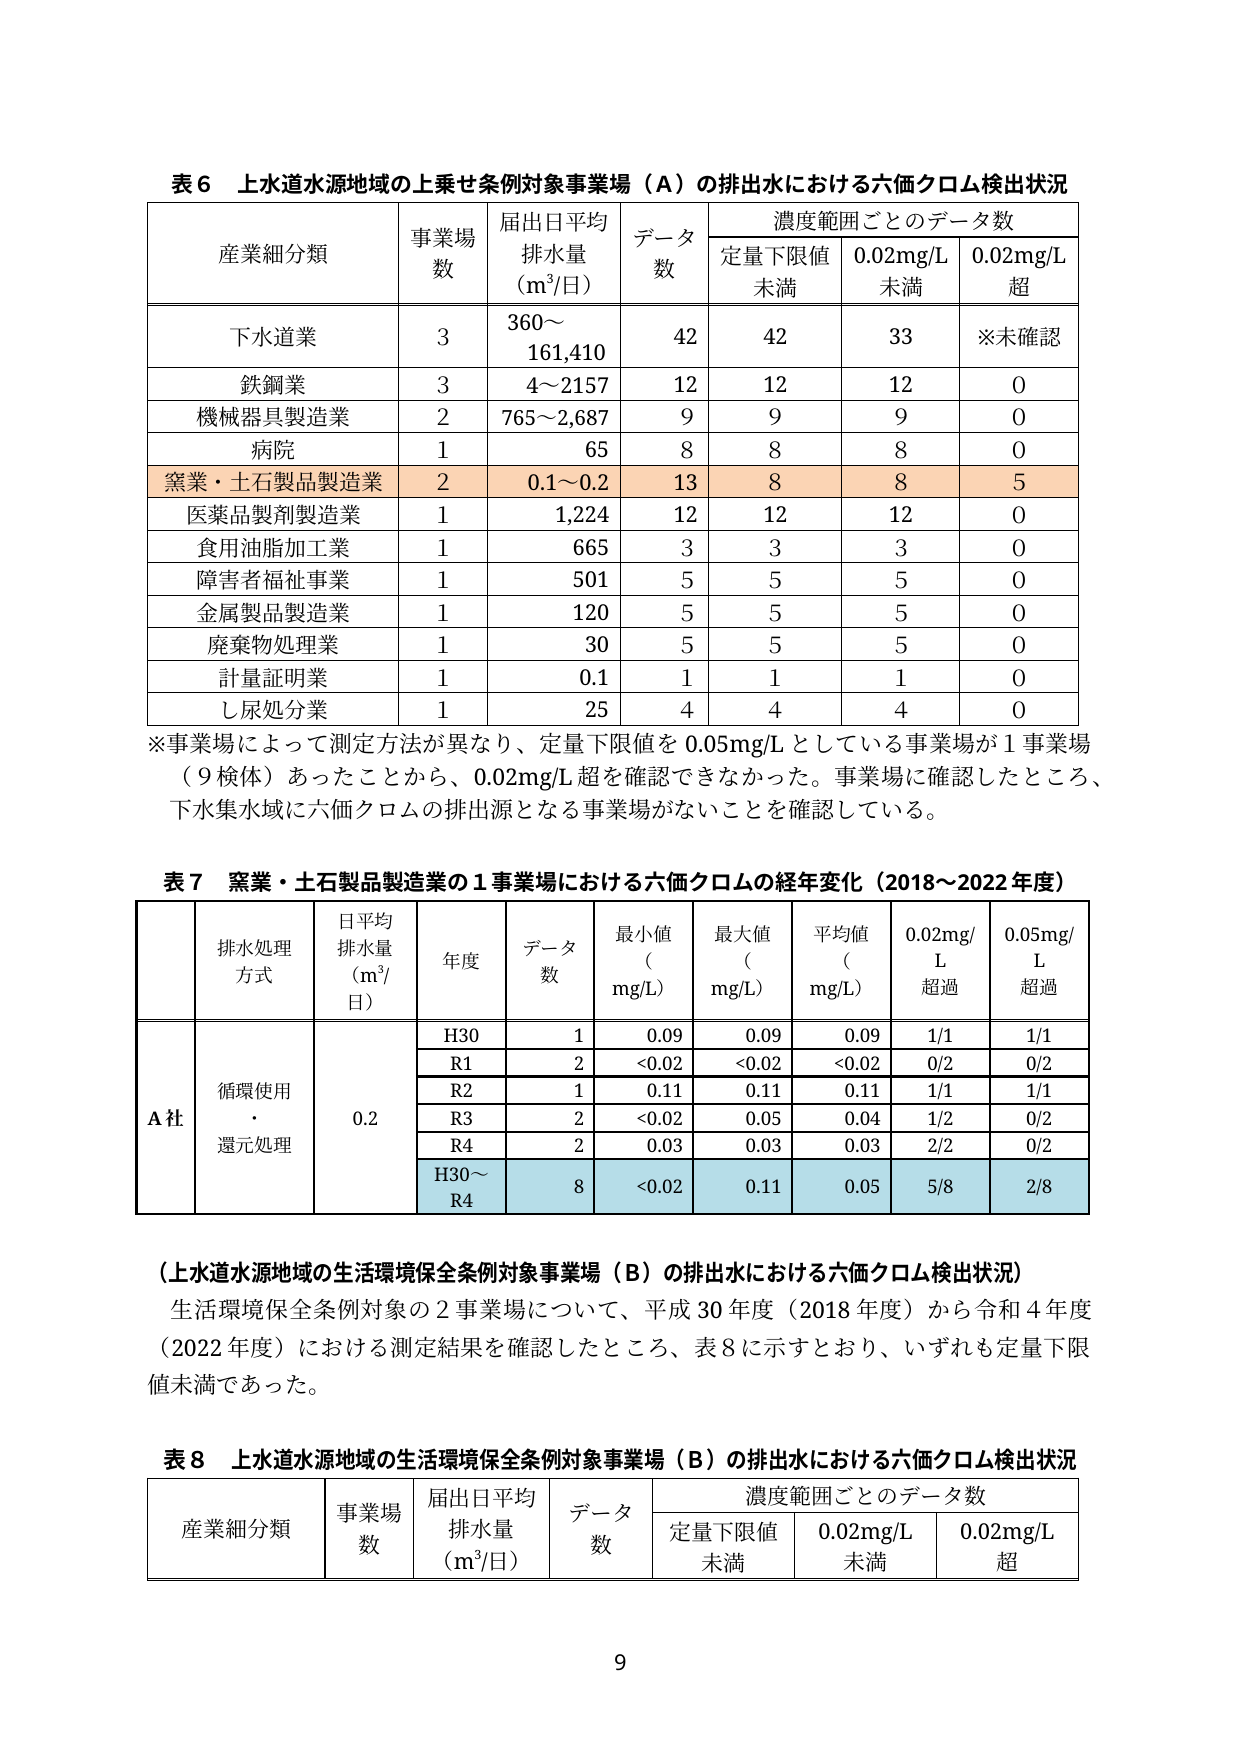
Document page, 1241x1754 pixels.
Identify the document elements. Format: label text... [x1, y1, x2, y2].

table_header 0.02mg/L 超過 [892, 902, 989, 1019]
table_cell ０ [960, 401, 1078, 432]
table_cell ※未確認 [960, 306, 1078, 367]
table_cell 循環使用 ・ 還元処理 [196, 1022, 313, 1213]
table_cell 1/1 [892, 1022, 989, 1048]
table_header 届出日平均 排水量 （m3/日） [488, 203, 620, 302]
table_cell 0/2 [991, 1050, 1088, 1075]
table_cell 1/2 [892, 1105, 989, 1131]
table_cell ０ [960, 661, 1078, 692]
table_cell ０ [960, 563, 1078, 595]
table_cell 0.1 [488, 661, 620, 692]
table_cell ３ [842, 531, 959, 562]
table_cell ８ [842, 433, 959, 464]
table_cell 0.09 [694, 1022, 791, 1048]
table_header [138, 902, 194, 1019]
table_cell ２ [399, 466, 487, 497]
table_cell 25 [488, 693, 620, 725]
table_cell R4 [418, 1133, 505, 1158]
table_header 最小値 （mg/L） [595, 902, 692, 1019]
table_header 産業細分類 [148, 1479, 324, 1578]
table_cell 障害者福祉事業 [148, 563, 398, 595]
table_cell ４ [621, 693, 708, 725]
table_cell 2/8 [991, 1160, 1088, 1213]
table_cell ８ [709, 433, 841, 464]
table_header 最大値 （mg/L） [694, 902, 791, 1019]
table_cell R3 [418, 1105, 505, 1131]
table_cell 1 [507, 1078, 593, 1103]
table_cell 4～2157 [488, 368, 620, 399]
table_header 日平均 排水量 （m3/日） [315, 902, 416, 1019]
table_cell １ [709, 661, 841, 692]
table_cell 1 [507, 1022, 593, 1048]
table_cell 0.09 [793, 1022, 890, 1048]
table_cell <0.02 [595, 1160, 692, 1213]
table_cell 0.04 [793, 1105, 890, 1131]
table_header データ 数 [621, 203, 708, 302]
table_cell <0.02 [595, 1050, 692, 1075]
table_cell <0.02 [595, 1105, 692, 1131]
table_cell 501 [488, 563, 620, 595]
text 表６ 上水道水源地域の上乗せ条例対象事業場（Ａ）の排出水における六価クロム検出状況 [148, 164, 1092, 202]
table_header データ 数 [550, 1479, 652, 1578]
table_cell 42 [709, 306, 841, 367]
table_cell ８ [621, 433, 708, 464]
table_cell 765～2,687 [488, 401, 620, 432]
table_cell ３ [399, 368, 487, 399]
table_cell １ [842, 661, 959, 692]
table_cell 0.05 [793, 1160, 890, 1213]
table_cell 0.05 [694, 1105, 791, 1131]
table_cell 0.02mg/L 未満 [842, 238, 959, 302]
table_header 排水処理 方式 [196, 902, 313, 1019]
table_cell ０ [960, 433, 1078, 464]
table_cell ４ [709, 693, 841, 725]
table_cell １ [399, 596, 487, 627]
table_cell 33 [842, 306, 959, 367]
table_cell １ [399, 661, 487, 692]
table_cell 0.03 [595, 1133, 692, 1158]
table_cell 120 [488, 596, 620, 627]
table_cell ８ [709, 466, 841, 497]
table_cell 360～ 161,410 [488, 306, 620, 367]
table_cell ３ [621, 531, 708, 562]
table_cell 1/1 [991, 1078, 1088, 1103]
table_cell 金属製品製造業 [148, 596, 398, 627]
table_cell 0.03 [694, 1133, 791, 1158]
text 表８ 上水道水源地域の生活環境保全条例対象事業場（Ｂ）の排出水における六価クロム検出状況 [148, 1440, 1092, 1477]
text （上水道水源地域の生活環境保全条例対象事業場（Ｂ）の排出水における六価クロム検出状況） [148, 1252, 1092, 1290]
table_cell <0.02 [694, 1050, 791, 1075]
table_cell ５ [621, 628, 708, 660]
table_cell 定量下限値 未満 [709, 238, 841, 302]
table_cell １ [399, 531, 487, 562]
table_cell ５ [709, 628, 841, 660]
table_cell 計量証明業 [148, 661, 398, 692]
table_cell 0.02mg/L 超 [937, 1513, 1078, 1578]
table_cell 42 [621, 306, 708, 367]
table_cell H30～R4 [418, 1160, 505, 1213]
table_cell 12 [621, 498, 708, 530]
table_cell 1/1 [991, 1022, 1088, 1048]
table_header 事業場 数 [399, 203, 487, 302]
table_cell 下水道業 [148, 306, 398, 367]
table_cell 0/2 [892, 1050, 989, 1075]
table_header 0.05mg/L 超過 [991, 902, 1088, 1019]
table_cell ５ [842, 563, 959, 595]
table_cell １ [399, 693, 487, 725]
table_cell 食用油脂加工業 [148, 531, 398, 562]
table_header 濃度範囲ごとのデータ数 [653, 1479, 1078, 1512]
table_cell R2 [418, 1078, 505, 1103]
table_cell 30 [488, 628, 620, 660]
table_cell ９ [621, 401, 708, 432]
table_cell ５ [842, 628, 959, 660]
table_cell 0.09 [595, 1022, 692, 1048]
table_cell ５ [960, 466, 1078, 497]
table_cell 0/2 [991, 1105, 1088, 1131]
table_cell 0.11 [694, 1078, 791, 1103]
table_cell 12 [709, 368, 841, 399]
table_cell 2 [507, 1105, 593, 1131]
text 表７ 窯業・土石製品製造業の１事業場における六価クロムの経年変化（2018～2022年度） [148, 862, 1092, 900]
table_header 届出日平均 排水量 （m3/日） [414, 1479, 549, 1578]
table_header 濃度範囲ごとのデータ数 [709, 203, 1078, 236]
table_cell ０ [960, 628, 1078, 660]
table_cell 0.03 [793, 1133, 890, 1158]
table_cell 窯業・土石製品製造業 [148, 466, 398, 497]
table_cell 定量下限値 未満 [653, 1513, 794, 1578]
table_cell 廃棄物処理業 [148, 628, 398, 660]
table_cell １ [399, 498, 487, 530]
table_header 年度 [418, 902, 505, 1019]
table_cell ０ [960, 368, 1078, 399]
table_header データ数 [507, 902, 593, 1019]
table_cell 0.02mg/L 超 [960, 238, 1078, 302]
table_cell ５ [621, 596, 708, 627]
table_cell 0/2 [991, 1133, 1088, 1158]
table_cell 機械器具製造業 [148, 401, 398, 432]
table_cell ５ [709, 563, 841, 595]
table_cell 0.2 [315, 1022, 416, 1213]
table_cell 2 [507, 1133, 593, 1158]
table_header 事業場 数 [326, 1479, 413, 1578]
table_cell ９ [842, 401, 959, 432]
table_cell ０ [960, 693, 1078, 725]
table_cell 0.1～0.2 [488, 466, 620, 497]
table_cell 0.11 [694, 1160, 791, 1213]
table_cell ９ [709, 401, 841, 432]
table_cell 5/8 [892, 1160, 989, 1213]
table_cell 8 [507, 1160, 593, 1213]
table_cell 12 [842, 498, 959, 530]
table_cell ８ [842, 466, 959, 497]
table_cell ３ [709, 531, 841, 562]
table_cell 0.02mg/L 未満 [795, 1513, 936, 1578]
table_cell 1,224 [488, 498, 620, 530]
table_cell 0.11 [595, 1078, 692, 1103]
table_cell ３ [399, 306, 487, 367]
table_cell １ [399, 563, 487, 595]
table_cell 13 [621, 466, 708, 497]
table_cell ２ [399, 401, 487, 432]
table_cell ５ [842, 596, 959, 627]
table_header 産業細分類 [148, 203, 398, 302]
text 生活環境保全条例対象の２事業場について、平成30年度（2018年度）から令和４年度（2022年度）における測定結果を確認したところ、表８に示すとおり、いずれも定量下限値未満であった。 [148, 1290, 1092, 1402]
table_cell ０ [960, 498, 1078, 530]
table_cell 鉄鋼業 [148, 368, 398, 399]
table_header 平均値 （mg/L） [793, 902, 890, 1019]
table_cell 12 [842, 368, 959, 399]
table_cell 2/2 [892, 1133, 989, 1158]
table_cell ０ [960, 531, 1078, 562]
table_cell １ [621, 661, 708, 692]
table_cell 病院 [148, 433, 398, 464]
table_cell ５ [621, 563, 708, 595]
table_cell 医薬品製剤製造業 [148, 498, 398, 530]
table_cell ４ [842, 693, 959, 725]
table_cell A社 [138, 1022, 194, 1213]
table_cell R1 [418, 1050, 505, 1075]
table_cell １ [399, 628, 487, 660]
table_cell 0.11 [793, 1078, 890, 1103]
table_cell H30 [418, 1022, 505, 1048]
table_cell 65 [488, 433, 620, 464]
table_cell 12 [621, 368, 708, 399]
table_cell 2 [507, 1050, 593, 1075]
table_cell <0.02 [793, 1050, 890, 1075]
table_cell １ [399, 433, 487, 464]
table_cell ５ [709, 596, 841, 627]
table_cell ０ [960, 596, 1078, 627]
text ※事業場によって測定方法が異なり、定量下限値を0.05mg/Lとしている事業場が１事業場（９検体）あったことから、0.02mg/L超を確認できなかった。事業場に確認したところ、下水集水域に六価クロムの排出源となる事業場がないことを確認している。 [148, 726, 1092, 825]
table_cell し尿処分業 [148, 693, 398, 725]
table_cell 665 [488, 531, 620, 562]
table_cell 12 [709, 498, 841, 530]
table_cell 1/1 [892, 1078, 989, 1103]
